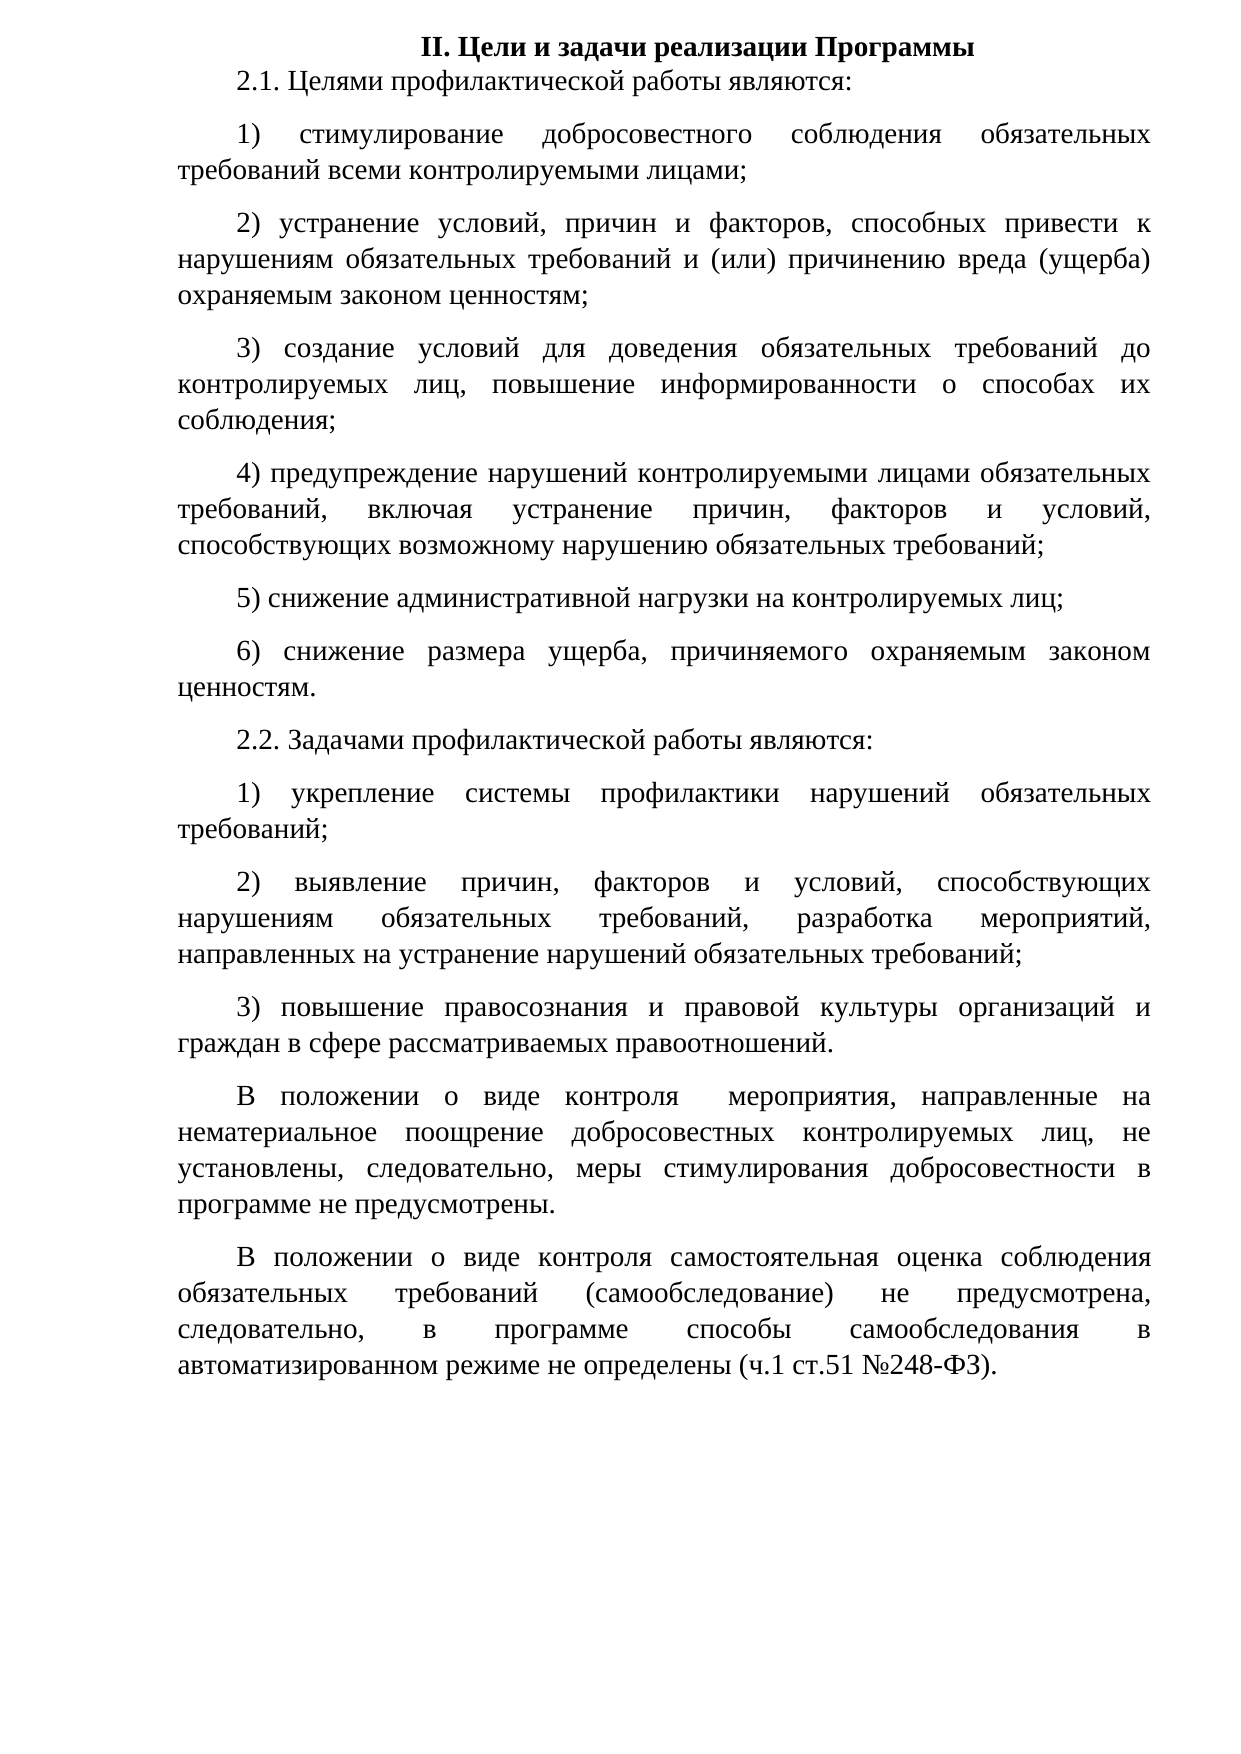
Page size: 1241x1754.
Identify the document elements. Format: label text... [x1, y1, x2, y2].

text 1) укрепление системы профилактики нарушений обязательных требований; [177, 775, 1152, 844]
text 4) предупреждение нарушений контролируемыми лицами обязательных требований, включая устранение причин, факторов и условий, способствующих возможному нарушению обязательных требований; [177, 455, 1152, 561]
text В положении о виде контроля самостоятельная оценка соблюдения обязательных требований (самообследование) не предусмотрена, следовательно, в программе способы самообследования в автоматизированном режиме не определены (ч.1 ст.51 №248-ФЗ). [177, 1345, 1152, 1381]
text II. Цели и задачи реализации Программы [177, 29, 1152, 63]
text 2.1. Целями профилактической работы являются: [177, 63, 1152, 97]
text 2) выявление причин, факторов и условий, способствующих нарушениям обязательных требований, разработка мероприятий, направленных на устранение нарушений обязательных требований; [177, 864, 1152, 969]
text 3) создание условий для доведения обязательных требований до контролируемых лиц, повышение информированности о способах их соблюдения; [177, 330, 1152, 436]
text В положении о виде контроля мероприятия, направленные на нематериальное поощрение добросовестных контролируемых лиц, не установлены, следовательно, меры стимулирования добросовестности в программе не предусмотрены. [177, 1078, 1152, 1220]
text 1) стимулирование добросовестного соблюдения обязательных требований всеми контролируемыми лицами; [177, 116, 1152, 186]
text 5) снижение административной нагрузки на контролируемых лиц; [177, 580, 1152, 614]
text 2) устранение условий, причин и факторов, способных привести к нарушениям обязательных требований и (или) причинению вреда (ущерба) охраняемым законом ценностям; [177, 205, 1152, 311]
text 6) снижение размера ущерба, причиняемого охраняемым законом ценностям. [177, 633, 1152, 703]
text 2.2. Задачами профилактической работы являются: [177, 722, 1152, 756]
text В положении о виде контроля самостоятельная оценка соблюдения обязательных требований (самообследование) не предусмотрена, следовательно, в программе способы самообследования в автоматизированном режиме не определены (ч.1 ст.51 №248-ФЗ). [177, 1239, 1152, 1275]
text 3) повышение правосознания и правовой культуры организаций и граждан в сфере рассматриваемых правоотношений. [177, 989, 1152, 1058]
